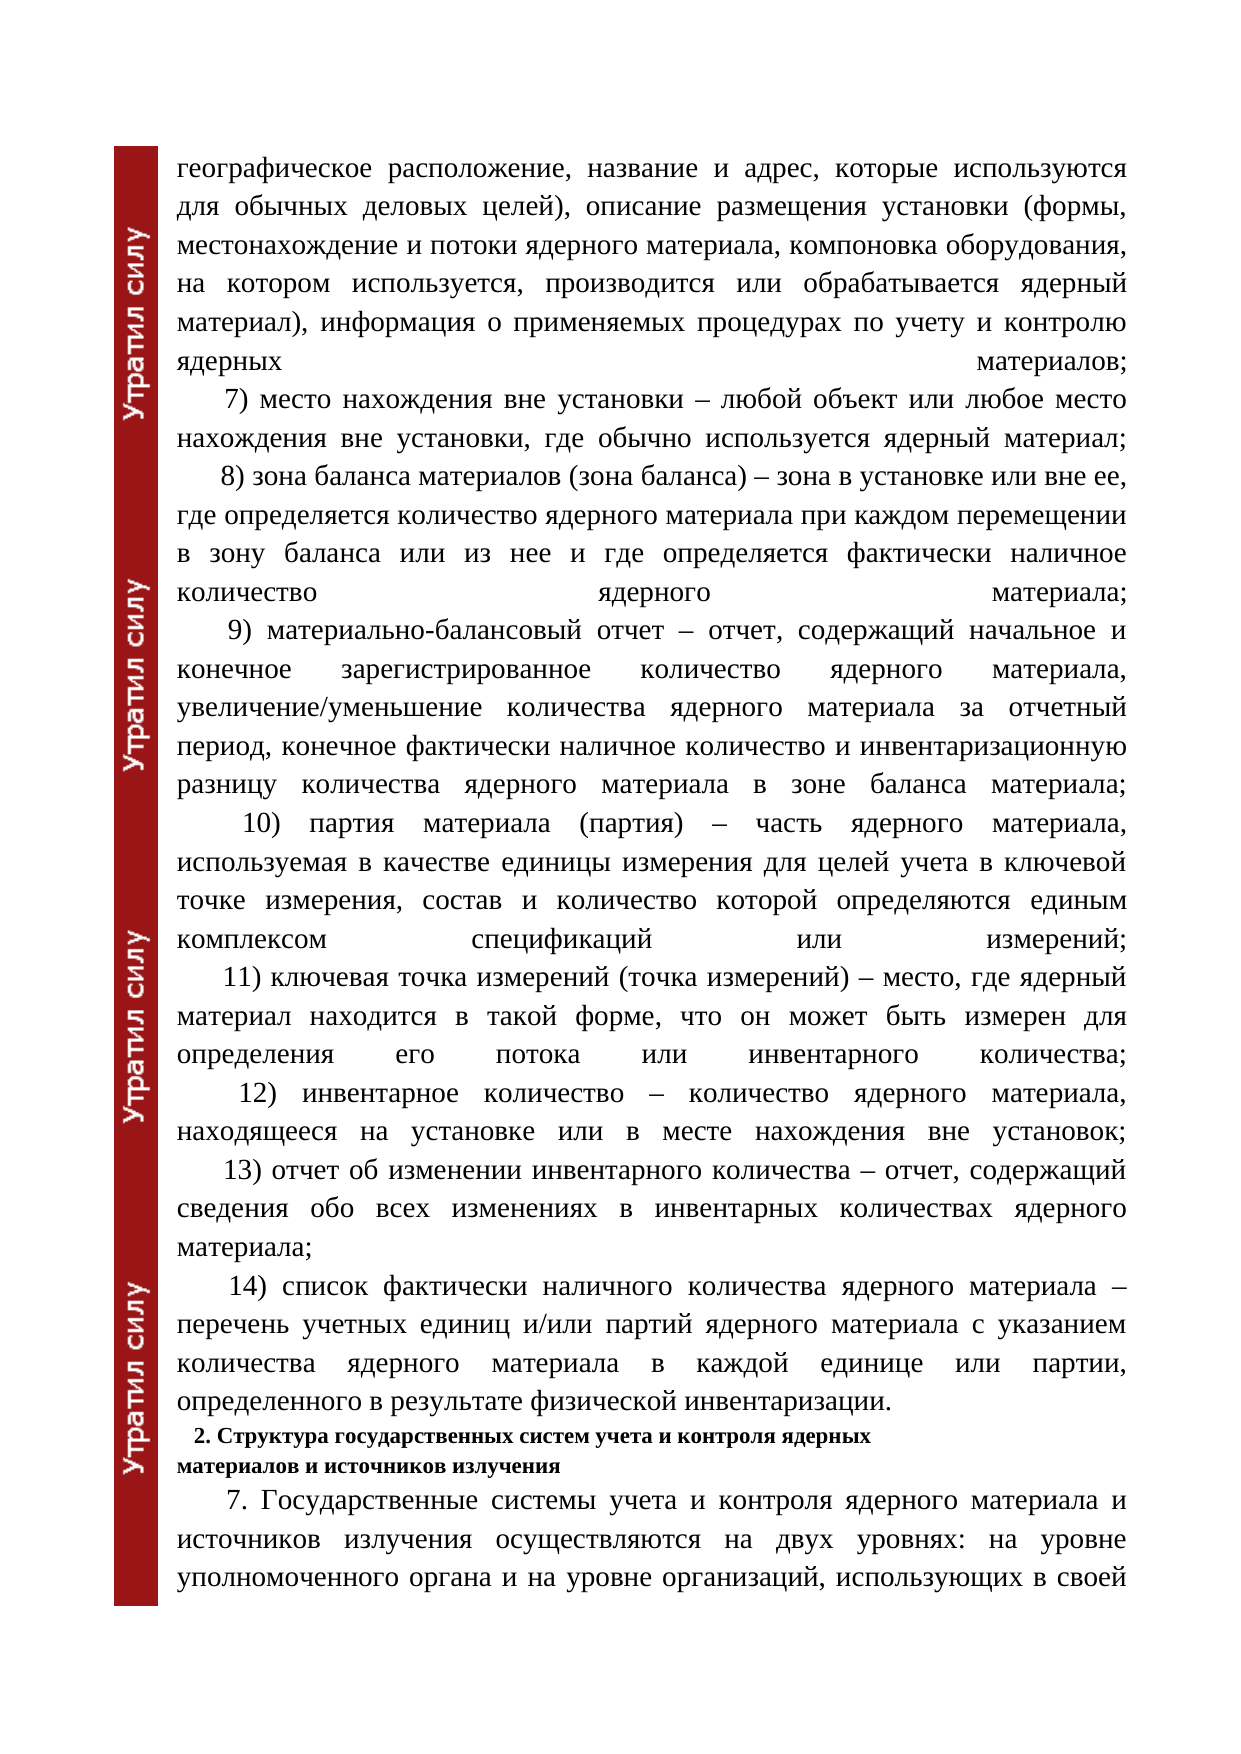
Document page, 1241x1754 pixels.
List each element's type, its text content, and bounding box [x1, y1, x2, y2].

picture [114, 1478, 158, 1482]
picture [114, 1417, 158, 1422]
text 2. Структура государственных систем учета и контроля ядерных материалов и источников излучения [112, 1422, 1128, 1478]
picture [114, 1593, 158, 1606]
picture [114, 146, 158, 150]
